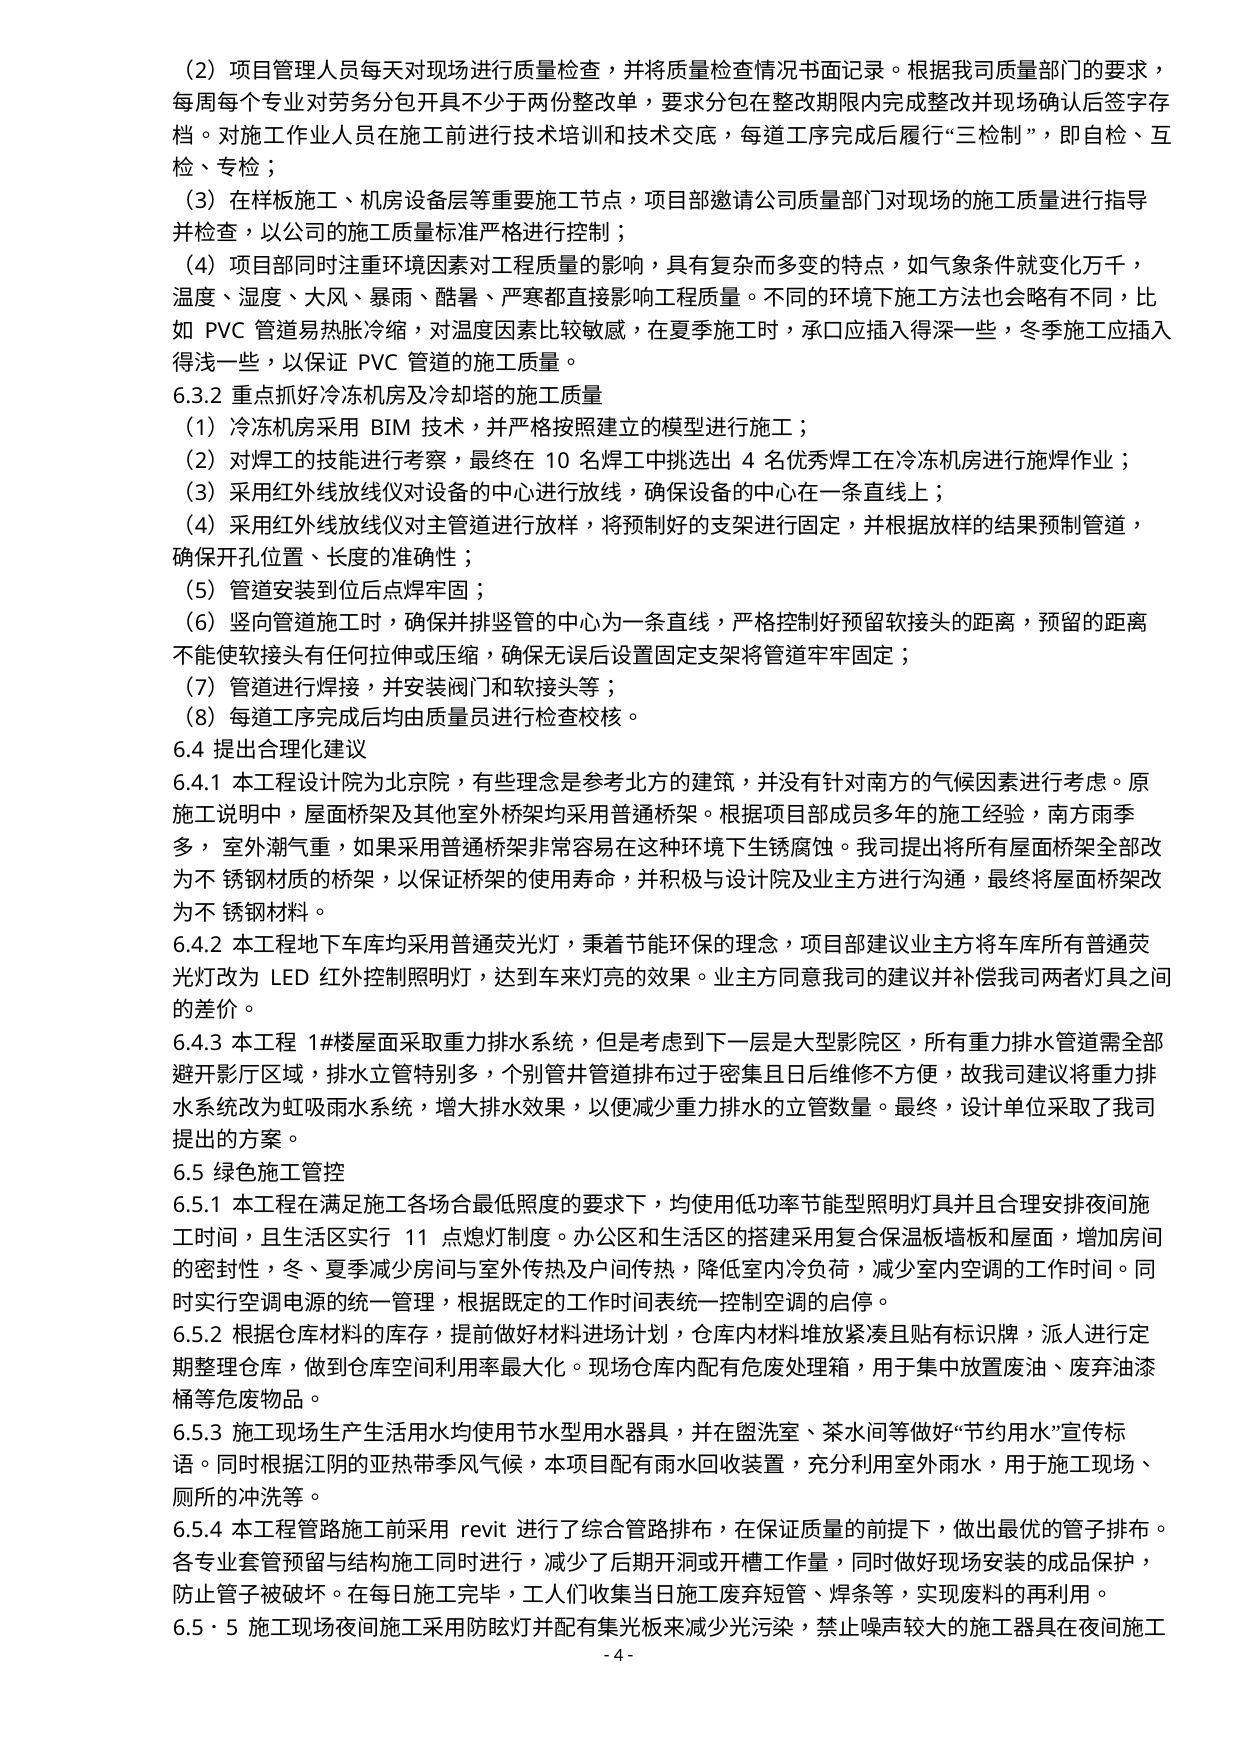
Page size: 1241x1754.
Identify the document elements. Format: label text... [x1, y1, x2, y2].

text （8）每道工序完成后均由质量员进行检查校核。 [173, 702, 1188, 732]
text 6.4提出合理化建议 6.4.1本工程设计院为北京院，有些理念是参考北方的建筑，并没有针对南方的气候因素进行考虑。原 施工说明中，屋面桥架及其他室外桥架均采用普通桥架。根据项目部成员多年的施工经验，南方雨季多， 室外潮气重，如果采用普通桥架非常容易在这种环境下生锈腐蚀。我司提出将所有屋面桥架全部改为不 锈钢材质的桥架，以保证桥架的使用寿命，并积极与设计院及业主方进行沟通，最终将屋面桥架改为不 锈钢材料。 6.4.2本工程地下车库均采用普通荧光灯，秉着节能环保的理念，项目部建议业主方将车库所有普通荧 光灯改为LED红外控制照明灯，达到车来灯亮的效果。业主方同意我司的建议并补偿我司两者灯具之间 的差价。 6.4.3本工程1#楼屋面采取重力排水系统，但是考虑到下一层是大型影院区，所有重力排水管道需全部 避开影厅区域，排水立管特别多，个别管井管道排布过于密集且日后维修不方便，故我司建议将重力排 水系统改为虹吸雨水系统，增大排水效果，以便减少重力排水的立管数量。最终，设计单位采取了我司 提出的方案。 [173, 732, 1172, 1154]
text 6.5绿色施工管控 6.5.1本工程在满足施工各场合最低照度的要求下，均使用低功率节能型照明灯具并且合理安排夜间施 工时间，且生活区实行11点熄灯制度。办公区和生活区的搭建采用复合保温板墙板和屋面，增加房间 的密封性，冬、夏季减少房间与室外传热及户间传热，降低室内冷负荷，减少室内空调的工作时间。同 时实行空调电源的统一管理，根据既定的工作时间表统一控制空调的启停。 6.5.2根据仓库材料的库存，提前做好材料进场计划，仓库内材料堆放紧凑且贴有标识牌，派人进行定 期整理仓库，做到仓库空间利用率最大化。现场仓库内配有危废处理箱，用于集中放置废油、废弃油漆 桶等危废物品。 6.5.3施工现场生产生活用水均使用节水型用水器具，并在盥洗室、茶水间等做好“节约用水”宣传标 语。同时根据江阴的亚热带季风气候，本项目配有雨水回收装置，充分利用室外雨水，用于施工现场、 厕所的冲洗等。 6.5.4本工程管路施工前采用revit进行了综合管路排布，在保证质量的前提下，做出最优的管子排布。 各专业套管预留与结构施工同时进行，减少了后期开洞或开槽工作量，同时做好现场安装的成品保护， 防止管子被破坏。在每日施工完毕，工人们收集当日施工废弃短管、焊条等，实现废料的再利用。 6.5．5施工现场夜间施工采用防眩灯并配有集光板来减少光污染，禁止噪声较大的施工器具在夜间施工 [173, 1154, 1172, 1642]
text （3）在样板施工、机房设备层等重要施工节点，项目部邀请公司质量部门对现场的施工质量进行指导 并检查，以公司的施工质量标准严格进行控制； （4）项目部同时注重环境因素对工程质量的影响，具有复杂而多变的特点，如气象条件就变化万千， 温度、湿度、大风、暴雨、酷暑、严寒都直接影响工程质量。不同的环境下施工方法也会略有不同，比 如PVC管道易热胀冷缩，对温度因素比较敏感，在夏季施工时，承口应插入得深一些，冬季施工应插入 得浅一些，以保证PVC管道的施工质量。 [173, 182, 1172, 377]
text - 4 - [604, 1643, 1188, 1666]
text 6.3.2重点抓好冷冻机房及冷却塔的施工质量 （1）冷冻机房采用BIM技术，并严格按照建立的模型进行施工； （2）对焊工的技能进行考察，最终在10名焊工中挑选出4名优秀焊工在冷冻机房进行施焊作业； （3）采用红外线放线仪对设备的中心进行放线，确保设备的中心在一条直线上； （4）采用红外线放线仪对主管道进行放样，将预制好的支架进行固定，并根据放样的结果预制管道， 确保开孔位置、长度的准确性； [173, 377, 1172, 572]
text （5）管道安装到位后点焊牢固； （6）竖向管道施工时，确保并排竖管的中心为一条直线，严格控制好预留软接头的距离，预留的距离 不能使软接头有任何拉伸或压缩，确保无误后设置固定支架将管道牢牢固定； （7）管道进行焊接，并安装阀门和软接头等； [173, 572, 1172, 702]
text （2）项目管理人员每天对现场进行质量检查，并将质量检查情况书面记录。根据我司质量部门的要求， 每周每个专业对劳务分包开具不少于两份整改单，要求分包在整改期限内完成整改并现场确认后签字存 档。对施工作业人员在施工前进行技术培训和技术交底，每道工序完成后履行“三检制”，即自检、互 检、专检； [173, 52, 1172, 182]
